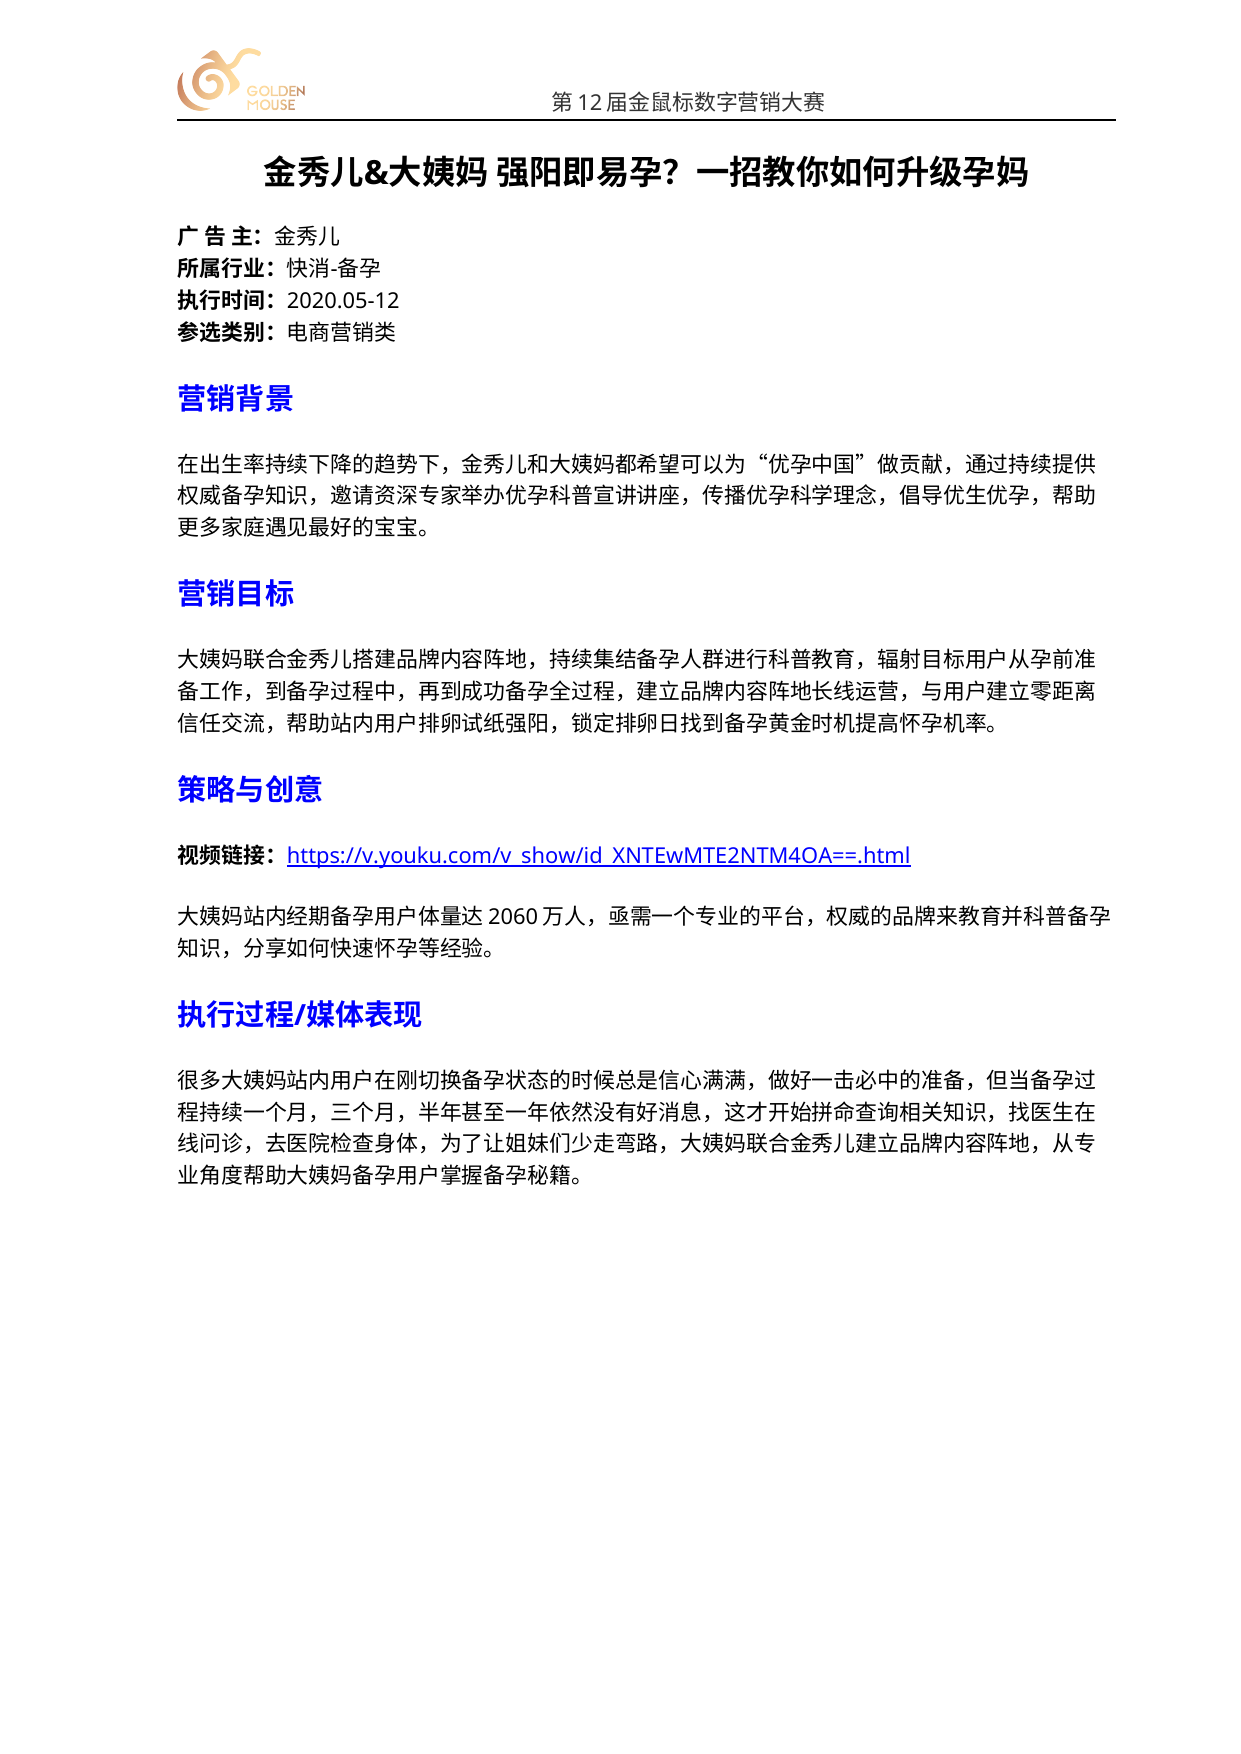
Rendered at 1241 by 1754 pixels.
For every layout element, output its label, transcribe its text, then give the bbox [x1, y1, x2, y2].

text 大姨妈联合金秀儿搭建品牌内容阵地，持续集结备孕人群进行科普教育，辐射目标用户从孕前准备工作，到备孕过程中，再到成功备孕全过程，建立品牌内容阵地长线运营，与用户建立零距离信任交流，帮助站内用户排卵试纸强阳，锁定排卵日找到备孕黄金时机提高怀孕机率。 [177, 642, 1116, 737]
text 营销背景 [177, 375, 1116, 418]
text 执行时间：2020.05-12 [177, 283, 1116, 314]
text 策略与创意 [177, 767, 1116, 809]
text 在出生率持续下降的趋势下，金秀儿和大姨妈都希望可以为“优孕中国”做贡献，通过持续提供权威备孕知识，邀请资深专家举办优孕科普宣讲讲座，传播优孕科学理念，倡导优生优孕，帮助更多家庭遇见最好的宝宝。 [177, 447, 1116, 542]
picture [177, 48, 305, 111]
text 视频链接：https://v.youku.com/v_show/id_XNTEwMTE2NTM4OA==.html [177, 838, 1116, 870]
text 大姨妈站内经期备孕用户体量达2060万人，亟需一个专业的平台，权威的品牌来教育并科普备孕知识，分享如何快速怀孕等经验。 [177, 899, 1116, 962]
text 很多大姨妈站内用户在刚切换备孕状态的时候总是信心满满，做好一击必中的准备，但当备孕过程持续一个月，三个月，半年甚至一年依然没有好消息，这才开始拼命查询相关知识，找医生在线问诊，去医院检查身体，为了让姐妹们少走弯路，大姨妈联合金秀儿建立品牌内容阵地，从专业角度帮助大姨妈备孕用户掌握备孕秘籍。 [177, 1063, 1116, 1190]
text 广 告 主：金秀儿 [177, 219, 1116, 251]
text 金秀儿&大姨妈 强阳即易孕？一招教你如何升级孕妈 [177, 146, 1116, 194]
text 参选类别：电商营销类 [177, 314, 1116, 346]
text 所属行业：快消-备孕 [177, 251, 1116, 283]
text 营销目标 [177, 571, 1116, 613]
text 执行过程/媒体表现 [177, 992, 1116, 1034]
